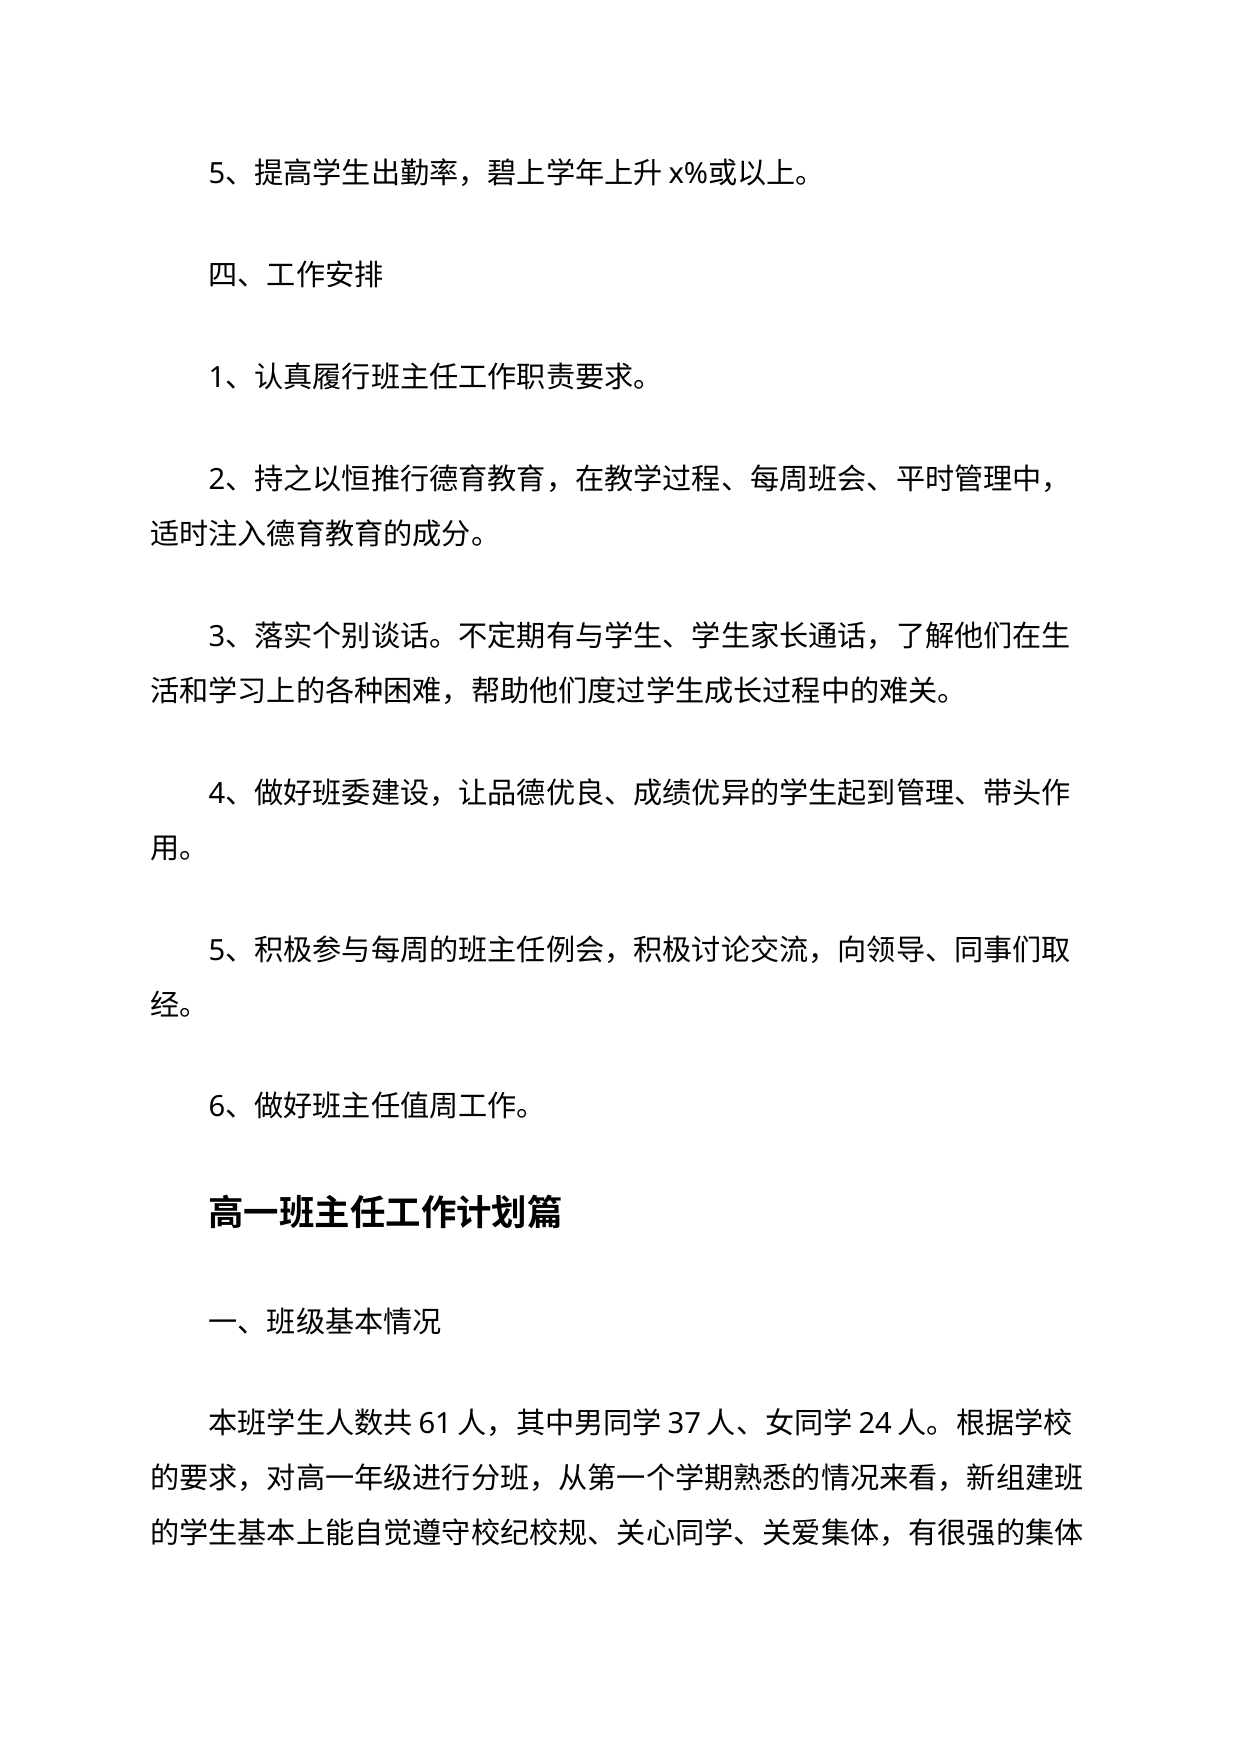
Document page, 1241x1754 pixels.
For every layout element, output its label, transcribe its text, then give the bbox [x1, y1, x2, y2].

text 4、做好班委建设，让品德优良、成绩优异的学生起到管理、带头作用。 [150, 769, 1090, 867]
text 3、落实个别谈话。不定期有与学生、学生家长通话，了解他们在生活和学习上的各种困难，帮助他们度过学生成长过程中的难关。 [150, 612, 1090, 710]
text 5、积极参与每周的班主任例会，积极讨论交流，向领导、同事们取经。 [150, 926, 1090, 1023]
text 1、认真履行班主任工作职责要求。 [150, 354, 1090, 396]
text 一、班级基本情况 [150, 1298, 1090, 1341]
text 四、工作安排 [150, 252, 1090, 294]
text 高一班主任工作计划篇 [150, 1185, 1090, 1236]
text 6、做好班主任值周工作。 [150, 1083, 1090, 1125]
text 5、提高学生出勤率，碧上学年上升x%或以上。 [150, 150, 1090, 192]
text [150, 1400, 1090, 1552]
text 2、持之以恒推行德育教育，在教学过程、每周班会、平时管理中，适时注入德育教育的成分。 [150, 456, 1090, 553]
